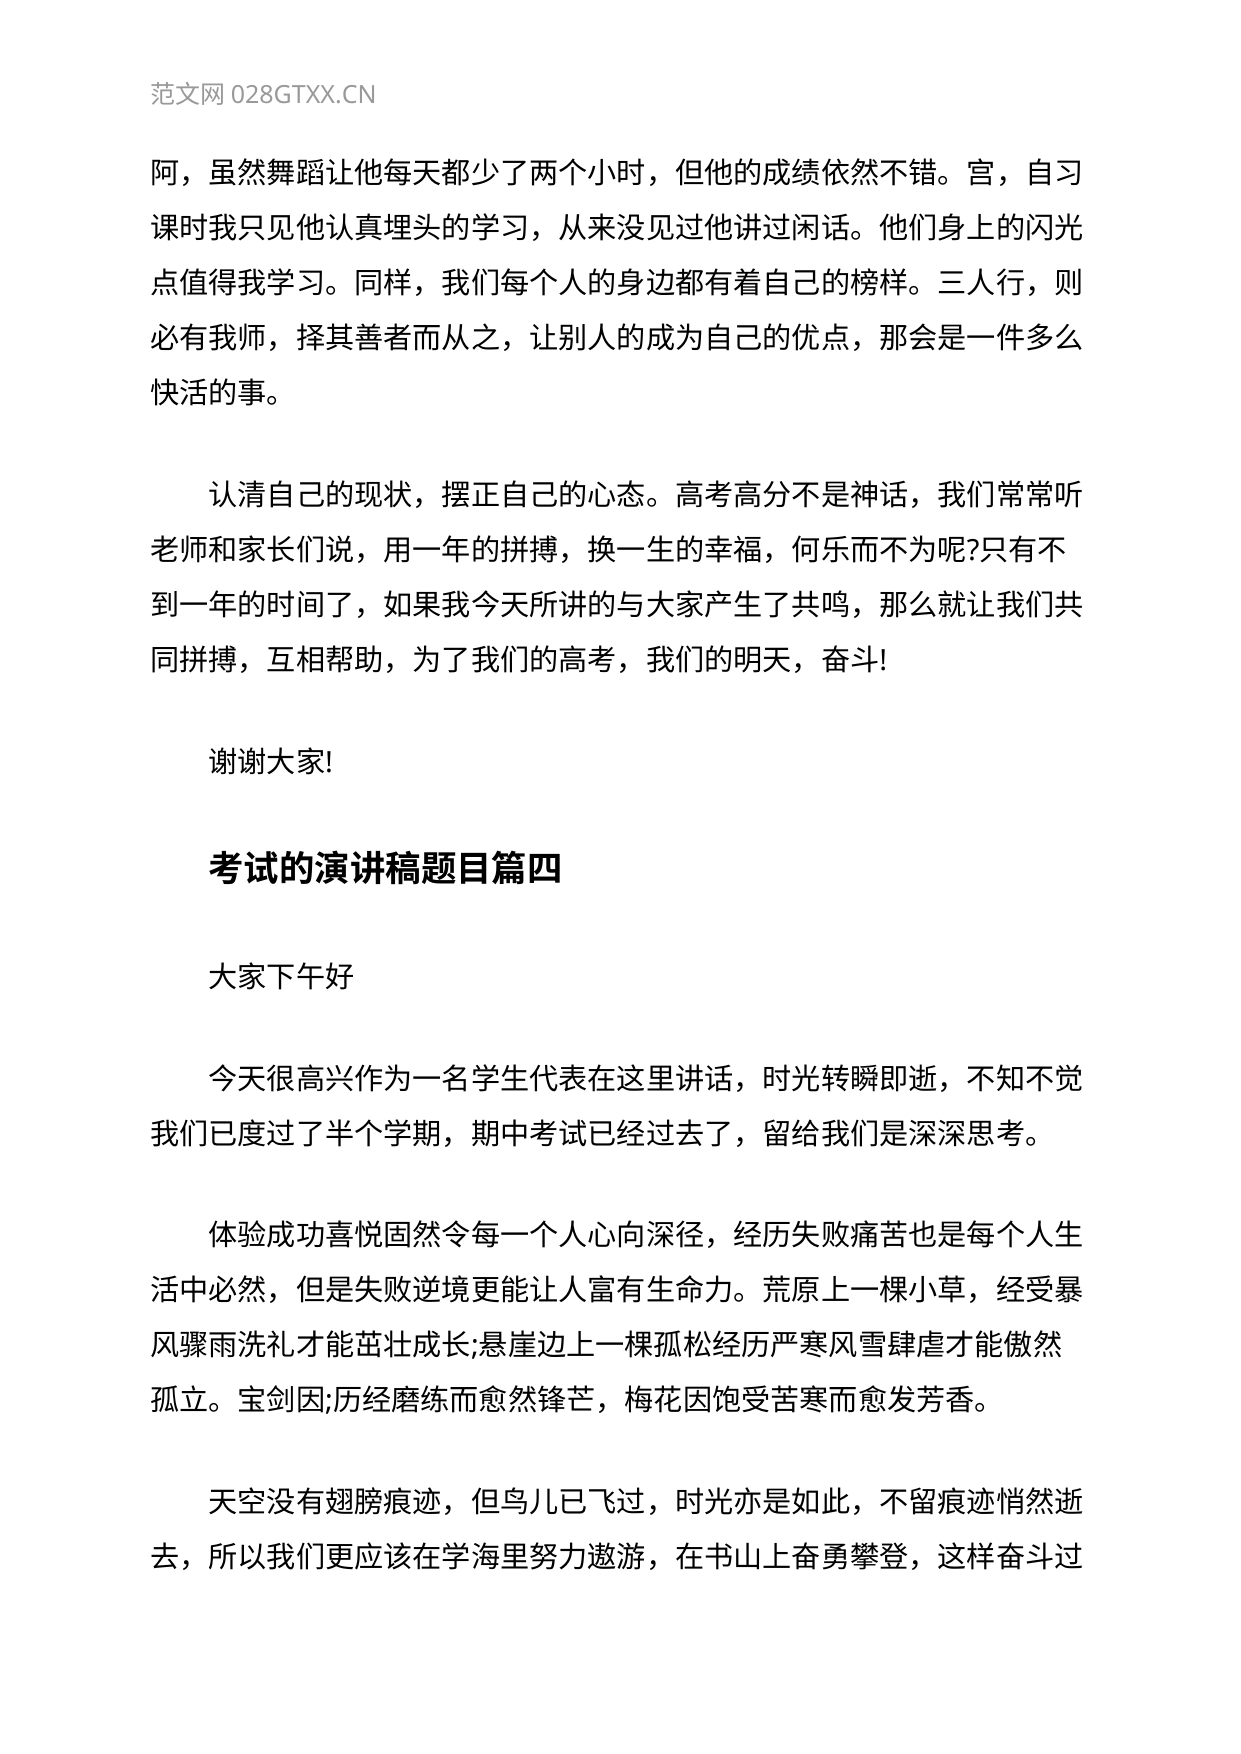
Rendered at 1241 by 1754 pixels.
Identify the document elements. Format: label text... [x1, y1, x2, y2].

text 认清自己的现状，摆正自己的心态。高考高分不是神话，我们常常听老师和家长们说，用一年的拼搏，换一生的幸福，何乐而不为呢?只有不到一年的时间了，如果我今天所讲的与大家产生了共鸣，那么就让我们共同拼搏，互相帮助，为了我们的高考，我们的明天，奋斗! [150, 471, 1090, 678]
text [150, 1479, 1090, 1576]
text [150, 150, 1090, 412]
text 谢谢大家! [150, 738, 1090, 781]
text 考试的演讲稿题目篇四 [150, 840, 1090, 891]
text 体验成功喜悦固然令每一个人心向深径，经历失败痛苦也是每个人生活中必然，但是失败逆境更能让人富有生命力。荒原上一棵小草，经受暴风骤雨洗礼才能茁壮成长;悬崖边上一棵孤松经历严寒风雪肆虐才能傲然孤立。宝剑因;历经磨练而愈然锋芒，梅花因饱受苦寒而愈发芳香。 [150, 1212, 1090, 1419]
text 今天很高兴作为一名学生代表在这里讲话，时光转瞬即逝，不知不觉我们已度过了半个学期，期中考试已经过去了，留给我们是深深思考。 [150, 1055, 1090, 1152]
text 大家下午好 [150, 953, 1090, 996]
